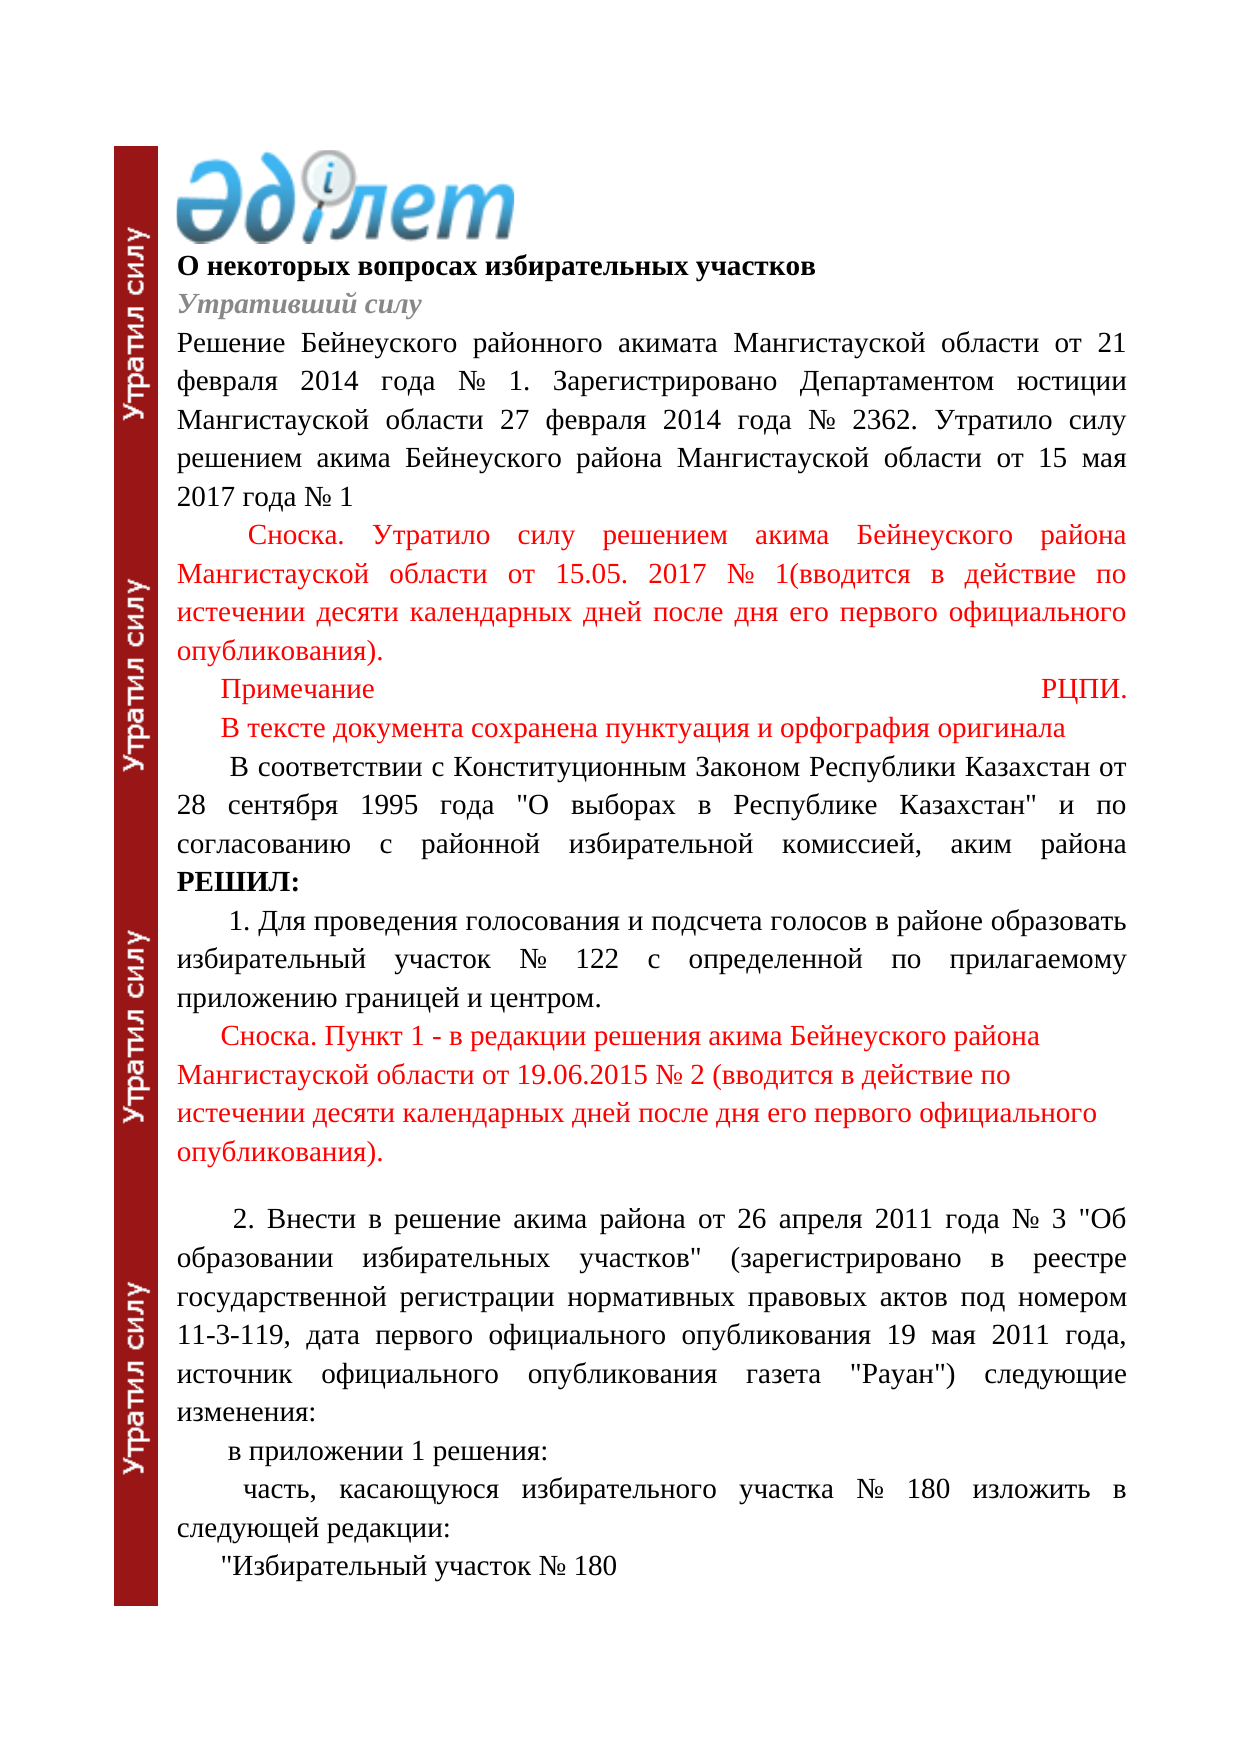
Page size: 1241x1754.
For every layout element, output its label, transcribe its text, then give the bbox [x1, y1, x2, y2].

picture [114, 146, 158, 248]
picture [114, 320, 158, 325]
picture [176, 150, 515, 244]
text Сноска. Пункт 1 - в редакции решения акима Бейнеуского района Мангистауской области от 19.06.2015 № 2 (вводится в действие по истечении десяти календарных дней после дня его первого официального опубликования). [112, 1018, 1128, 1198]
text О некоторых вопросах избирательных участков [112, 248, 1128, 281]
picture [114, 1582, 158, 1606]
picture [114, 1013, 158, 1018]
picture [114, 512, 158, 517]
picture [114, 281, 158, 286]
text "Избирательный участок № 180 [112, 1548, 1128, 1582]
text 1. Для проведения голосования и подсчета голосов в районе образовать избирательный участок № 122 с определенной по прилагаемому приложению границей и центром. [112, 903, 1128, 1013]
text В соответствии с Конституционным Законом Республики Казахстан от 28 сентября 1995 года "О выборах в Республике Казахстан" и по согласованию с районной избирательной комиссией, аким района РЕШИЛ: [112, 749, 1128, 898]
text Сноска. Утратило силу решением акима Бейнеуского района Мангистауской области от 15.05. 2017 № 1(вводится в действие по истечении десяти календарных дней после дня его первого официального опубликования). Примечание РЦПИ. В тексте документа сохранена пунктуация и орфография оригинала [112, 517, 1128, 744]
picture [114, 898, 158, 903]
text 2. Внести в решение акима района от 26 апреля 2011 года № 3 "Об образовании избирательных участков" (зарегистрировано в реестре государственной регистрации нормативных правовых актов под номером 11-3-119, дата первого официального опубликования 19 мая 2011 года, источник официального опубликования газета "Рауан") следующие изменения: [112, 1202, 1128, 1428]
text Решение Бейнеуского районного акимата Мангистауской области от 21 февраля 2014 года № 1. Зарегистрировано Департаментом юстиции Мангистауской области 27 февраля 2014 года № 2362. Утратило силу решением акима Бейнеуского района Мангистауской области от 15 мая 2017 года № 1 [112, 325, 1128, 512]
text в приложении 1 решения: [112, 1433, 1128, 1466]
picture [114, 1428, 158, 1433]
text часть, касающуюся избирательного участка № 180 изложить в следующей редакции: [112, 1471, 1128, 1543]
text Утративший силу [112, 286, 1128, 320]
picture [114, 1466, 158, 1471]
picture [114, 1543, 158, 1548]
picture [114, 1198, 158, 1202]
picture [114, 744, 158, 749]
